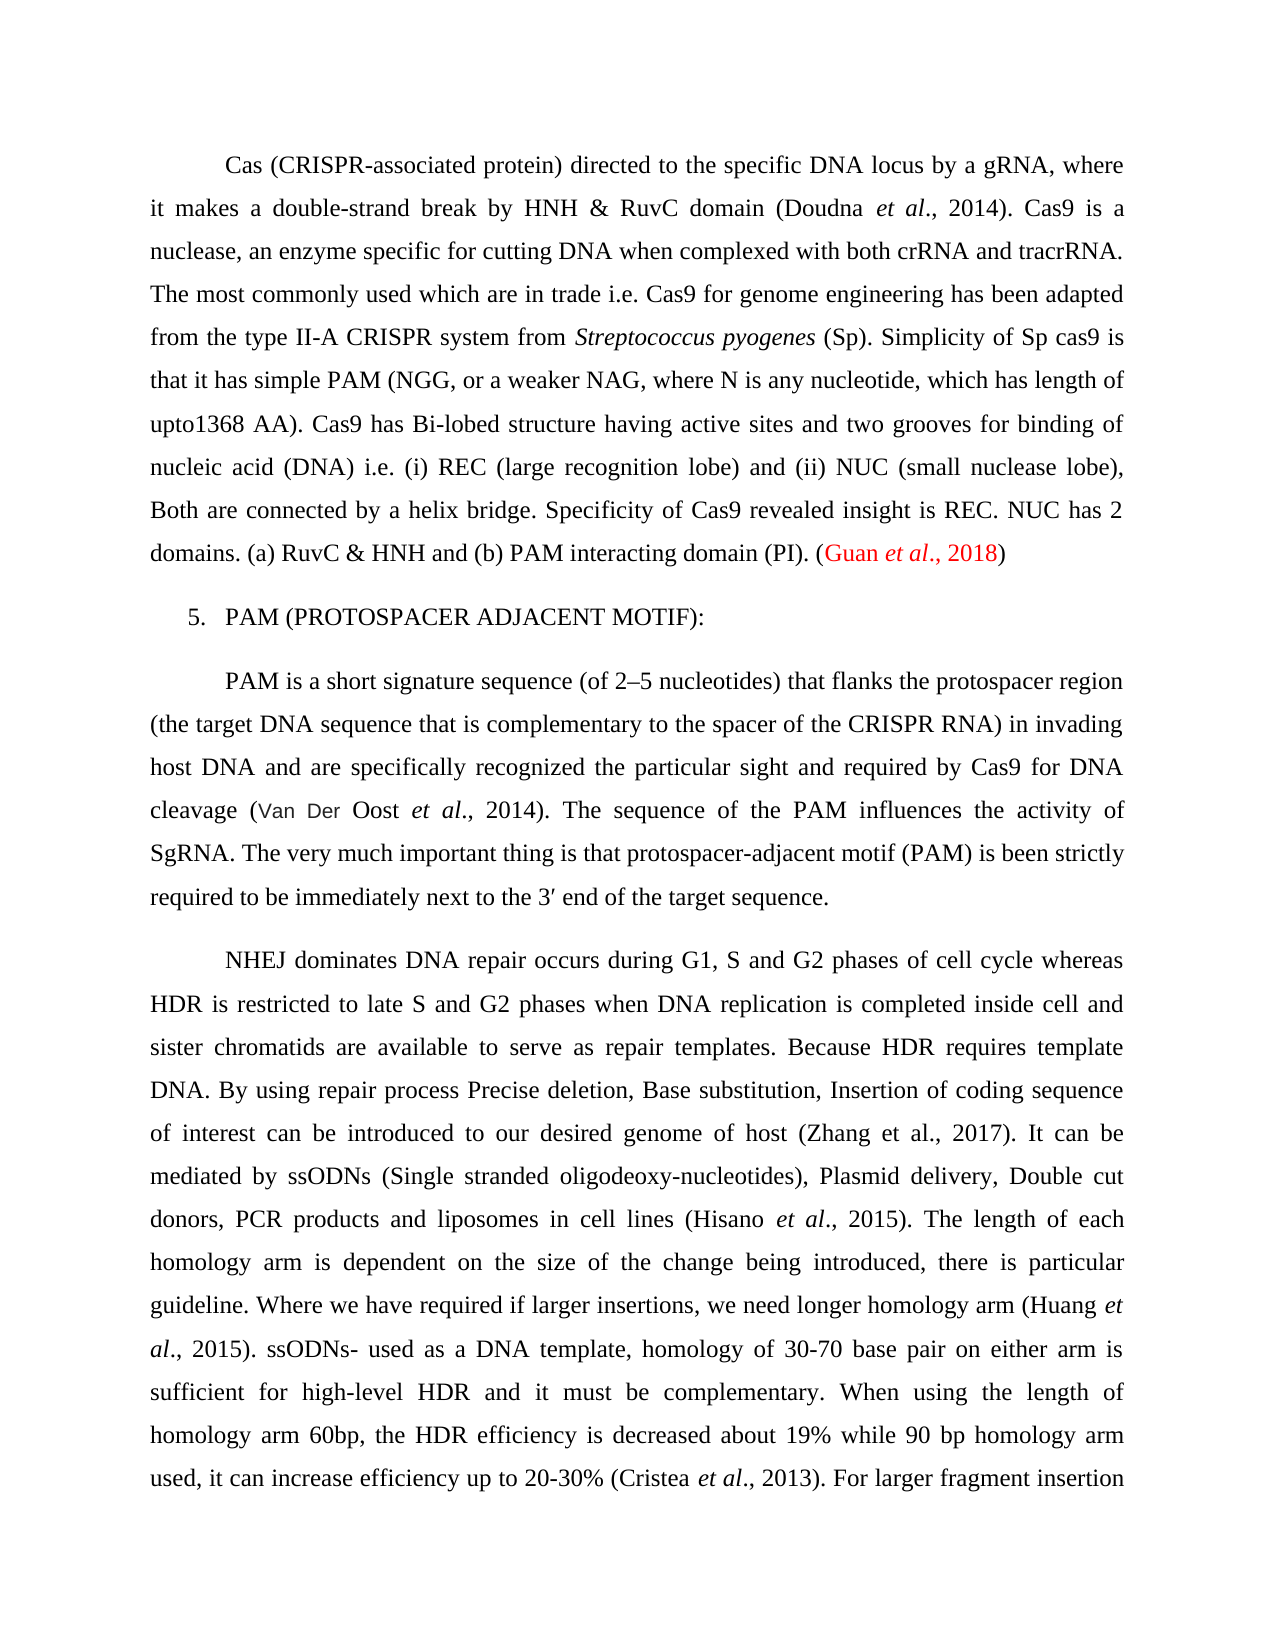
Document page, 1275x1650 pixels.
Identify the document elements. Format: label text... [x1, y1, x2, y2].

text PAM is a short signature sequence (of 2–5 nucleotides) that flanks the protospacer region (the target DNA sequence that is complementary to the spacer of the CRISPR RNA) in invading host DNA and are specifically recognized the particular sight and required by Cas9 for DNA cleavage (Van Der Oost et al., 2014). The sequence of the PAM influences the activity of SgRNA. The very much important thing is that protospacer-adjacent motif (PAM) is been strictly required to be immediately next to the 3′ end of the target sequence. [150, 666, 1125, 910]
list PAM (PROTOSPACER ADJACENT MOTIF): [187, 602, 1125, 631]
text Cas (CRISPR-associated protein) directed to the specific DNA locus by a gRNA, where it makes a double-strand break by HNH & RuvC domain (Doudna et al., 2014). Cas9 is a nuclease, an enzyme specific for cutting DNA when complexed with both crRNA and tracrRNA. The most commonly used which are in trade i.e. Cas9 for genome engineering has been adapted from the type II-A CRISPR system from Streptococcus pyogenes (Sp). Simplicity of Sp cas9 is that it has simple PAM (NGG, or a weaker NAG, where N is any nucleotide, which has length of upto1368 AA). Cas9 has Bi-lobed structure having active sites and two grooves for binding of nucleic acid (DNA) i.e. (i) REC (large recognition lobe) and (ii) NUC (small nuclease lobe), Both are connected by a helix bridge. Specificity of Cas9 revealed insight is REC. NUC has 2 domains. (a) RuvC & HNH and (b) PAM interacting domain (PI). (Guan et al., 2018) [150, 150, 1125, 567]
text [150, 946, 1125, 1492]
